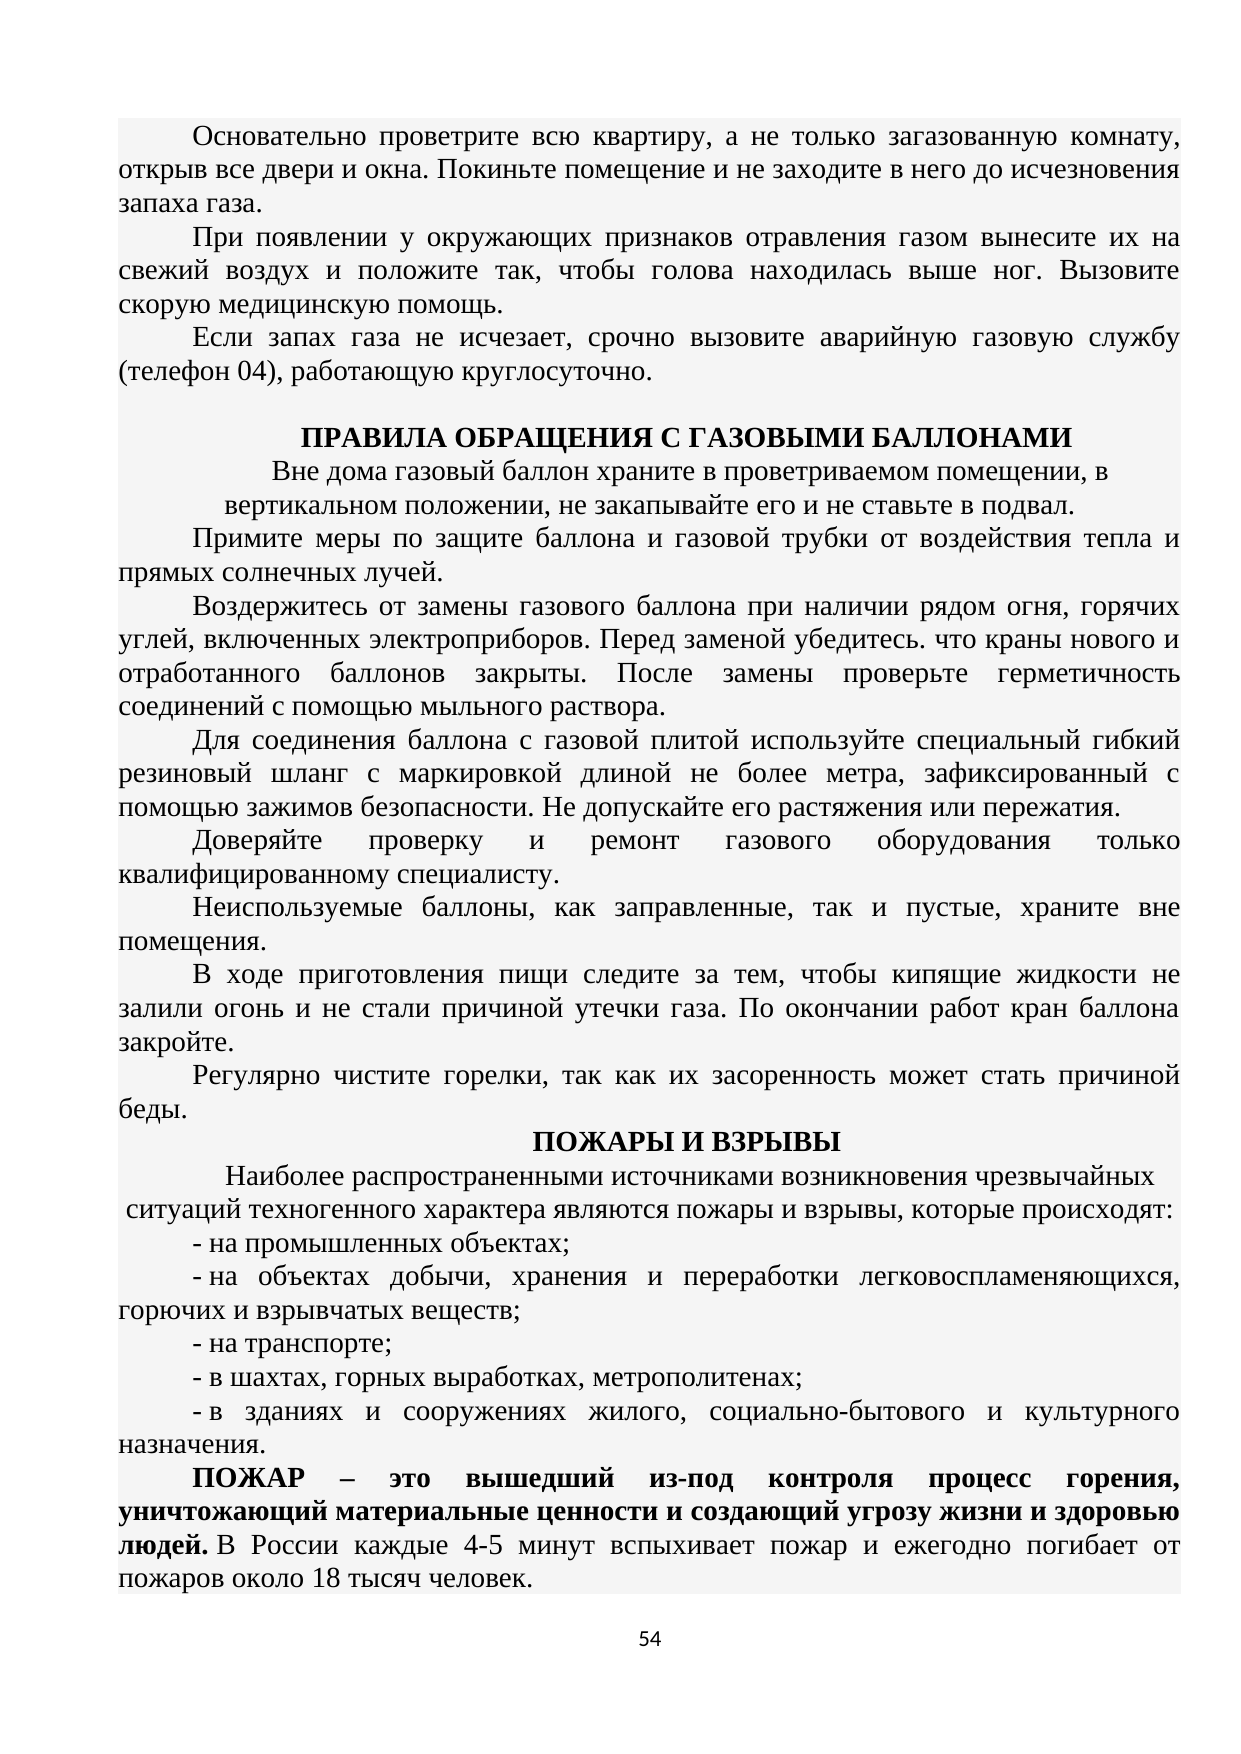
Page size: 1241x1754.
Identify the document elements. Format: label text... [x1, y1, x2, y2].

text - на транспорте; [118, 1326, 1181, 1359]
text При появлении у окружающих признаков отравления газом вынесите их на свежий воздух и положите так, чтобы голова находилась выше ног. Вызовите скорую медицинскую помощь. [118, 219, 1181, 319]
text ПОЖАР – это вышедший из-под контроля процесс горения, уничтожающий материальные ценности и создающий угрозу жизни и здоровью людей. В России каждые 4-5 минут вспыхивает пожар и ежегодно погибает от пожаров около 18 тысяч человек. [118, 1460, 1181, 1594]
text ПОЖАРЫ И ВЗРЫВЫ [118, 1124, 1181, 1158]
text Наиболее распространенными источниками возникновения чрезвычайных ситуаций техногенного характера являются пожары и взрывы, которые происходят: [118, 1158, 1181, 1225]
text Неиспользуемые баллоны, как заправленные, так и пустые, храните вне помещения. [118, 889, 1181, 957]
text Вне дома газовый баллон храните в проветриваемом помещении, в вертикальном положении, не закапывайте его и не ставьте в подвал. [118, 453, 1181, 521]
text В ходе приготовления пищи следите за тем, чтобы кипящие жидкости не залили огонь и не стали причиной утечки газа. По окончании работ кран баллона закройте. [118, 957, 1181, 1057]
text ПРАВИЛА ОБРАЩЕНИЯ С ГАЗОВЫМИ БАЛЛОНАМИ [118, 420, 1181, 453]
text - на промышленных объектах; [118, 1225, 1181, 1258]
text Если запах газа не исчезает, срочно вызовите аварийную газовую службу (телефон 04), работающую круглосуточно. [118, 319, 1181, 386]
text - в зданиях и сооружениях жилого, социально-бытового и культурного назначения. [118, 1393, 1181, 1460]
text Примите меры по защите баллона и газовой трубки от воздействия тепла и прямых солнечных лучей. [118, 521, 1181, 588]
text Воздержитесь от замены газового баллона при наличии рядом огня, горячих углей, включенных электроприборов. Перед заменой убедитесь. что краны нового и отработанного баллонов закрыты. После замены проверьте герметичность соединений с помощью мыльного раствора. [118, 588, 1181, 722]
text Доверяйте проверку и ремонт газового оборудования только квалифицированному специалисту. [118, 822, 1181, 889]
text Основательно проветрите всю квартиру, а не только загазованную комнату, открыв все двери и окна. Покиньте помещение и не заходите в него до исчезновения запаха газа. [118, 118, 1181, 219]
text Регулярно чистите горелки, так как их засоренность может стать причиной беды. [118, 1057, 1181, 1124]
text Для соединения баллона с газовой плитой используйте специальный гибкий резиновый шланг с маркировкой длиной не более метра, зафиксированный с помощью зажимов безопасности. Не допускайте его растяжения или пережатия. [118, 722, 1181, 822]
text - в шахтах, горных выработках, метрополитенах; [118, 1359, 1181, 1393]
text - на объектах добычи, хранения и переработки легковоспламеняющихся, горючих и взрывчатых веществ; [118, 1258, 1181, 1326]
